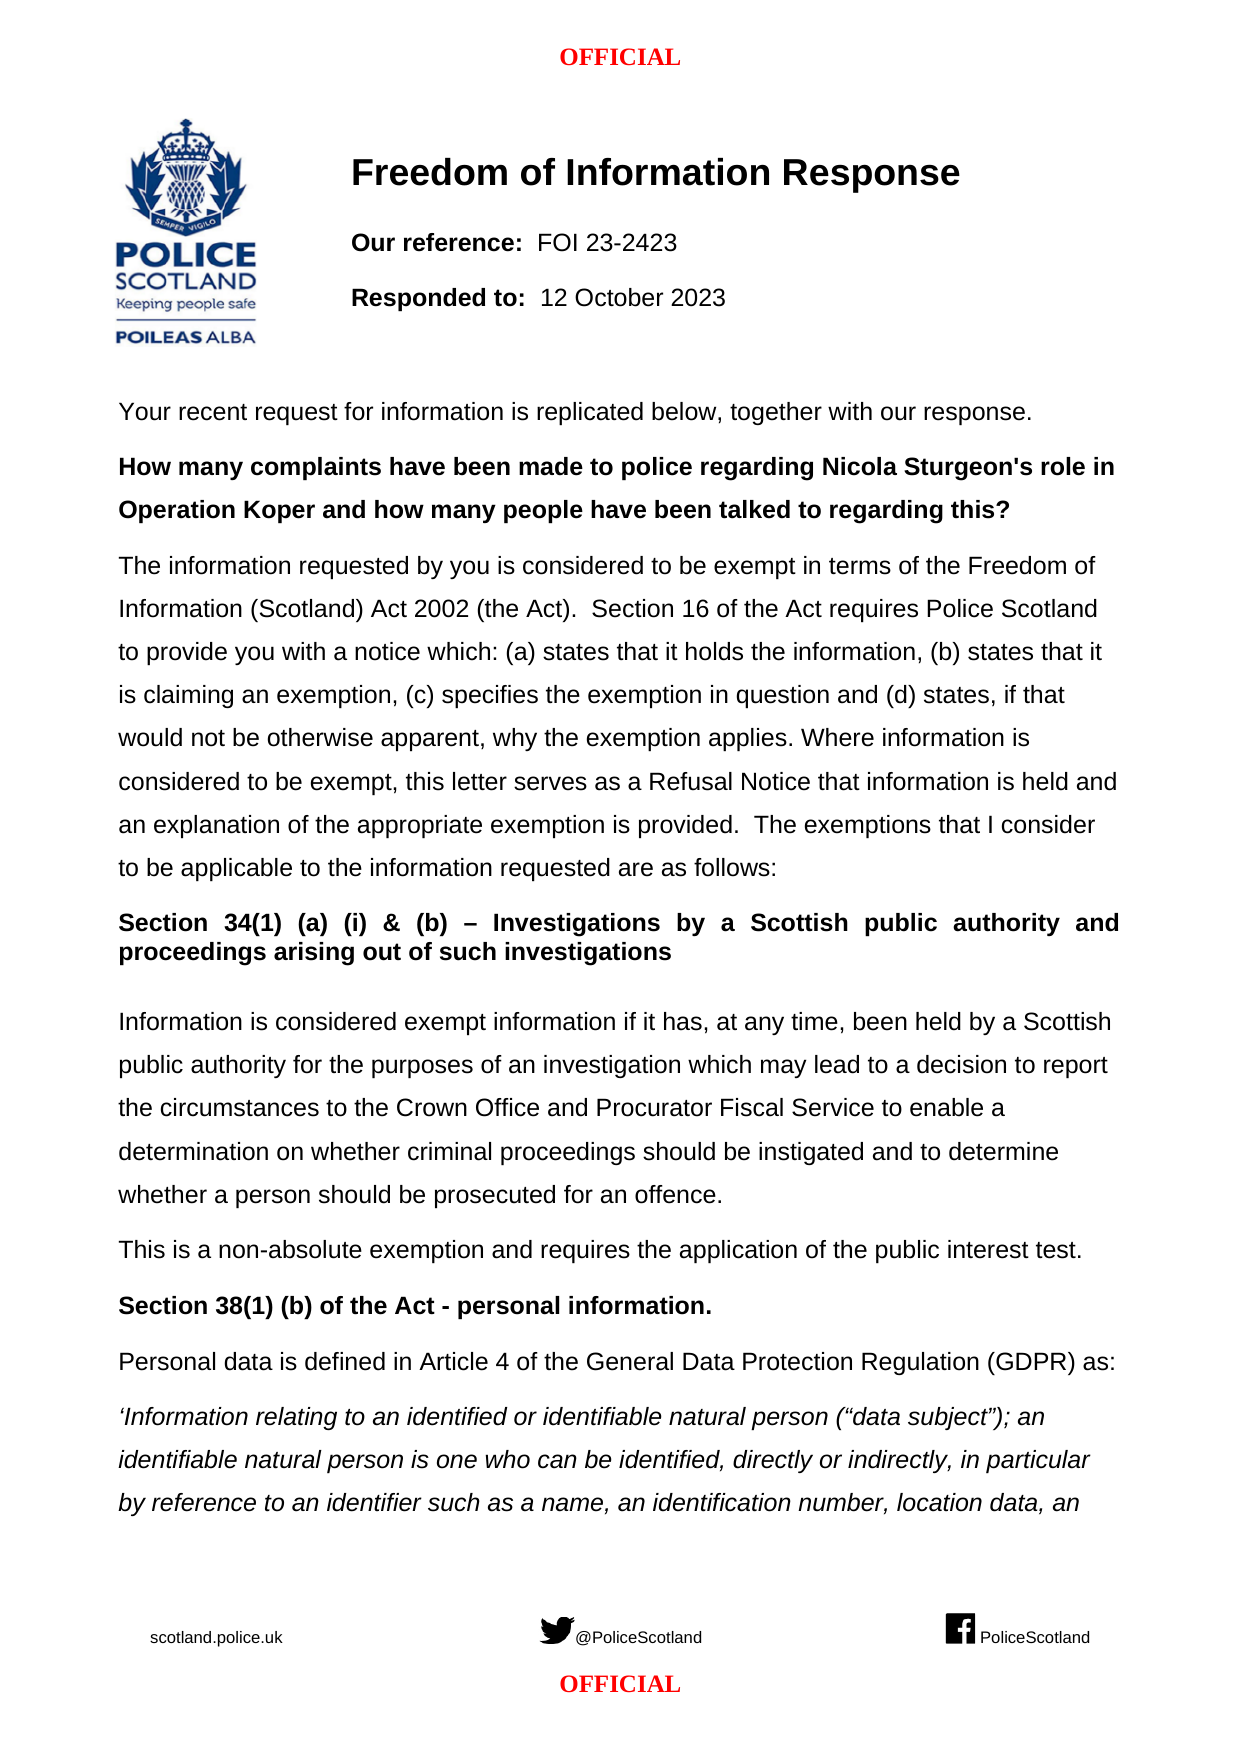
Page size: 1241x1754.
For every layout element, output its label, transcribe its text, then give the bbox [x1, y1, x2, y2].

text Information is considered exempt information if it has, at any time, been held by a Scottish public authority for the purposes of an investigation which may lead to a decision to report the circumstances to the Crown Office and Procurator Fiscal Service to enable a determination on whether criminal proceedings should be instigated and to determine whether a person should be prosecuted for an offence. [118, 1007, 1122, 1208]
picture [945, 1613, 976, 1644]
text Your recent request for information is replicated below, together with our response. [118, 396, 1122, 425]
text How many complaints have been made to police regarding Nicola Sturgeon's role in Operation Koper and how many people have been talked to regarding this? [118, 452, 1122, 524]
text Section 38(1) (b) of the Act - personal information. [118, 1291, 1122, 1319]
text Personal data is defined in Article 4 of the General Data Protection Regulation (GDPR) as: [118, 1346, 1122, 1375]
text This is a non-absolute exemption and requires the application of the public interest test. [118, 1235, 1122, 1264]
table_header [103, 118, 339, 384]
text The information requested by you is considered to be exempt in terms of the Freedom of Information (Scotland) Act 2002 (the Act). Section 16 of the Act requires Police Scotland to provide you with a notice which: (a) states that it holds the information, (b) states that it is claiming an exemption, (c) specifies the exemption in question and (d) states, if that would not be otherwise apparent, why the exemption applies. Where information is considered to be exempt, this letter serves as a Refusal Notice that information is held and an explanation of the appropriate exemption is provided. The exemptions that I consider to be applicable to the information requested are as follows: [118, 551, 1122, 881]
table_header Freedom of Information Response Our reference: FOI 23-2423 Responded to: 12 October 2023 [340, 118, 1121, 384]
text Section 34(1) (a) (i) & (b) – Investigations by a Scottish public authority and proceedings arising out of such investigations [118, 908, 1122, 966]
picture [538, 1617, 575, 1644]
picture [114, 118, 257, 347]
